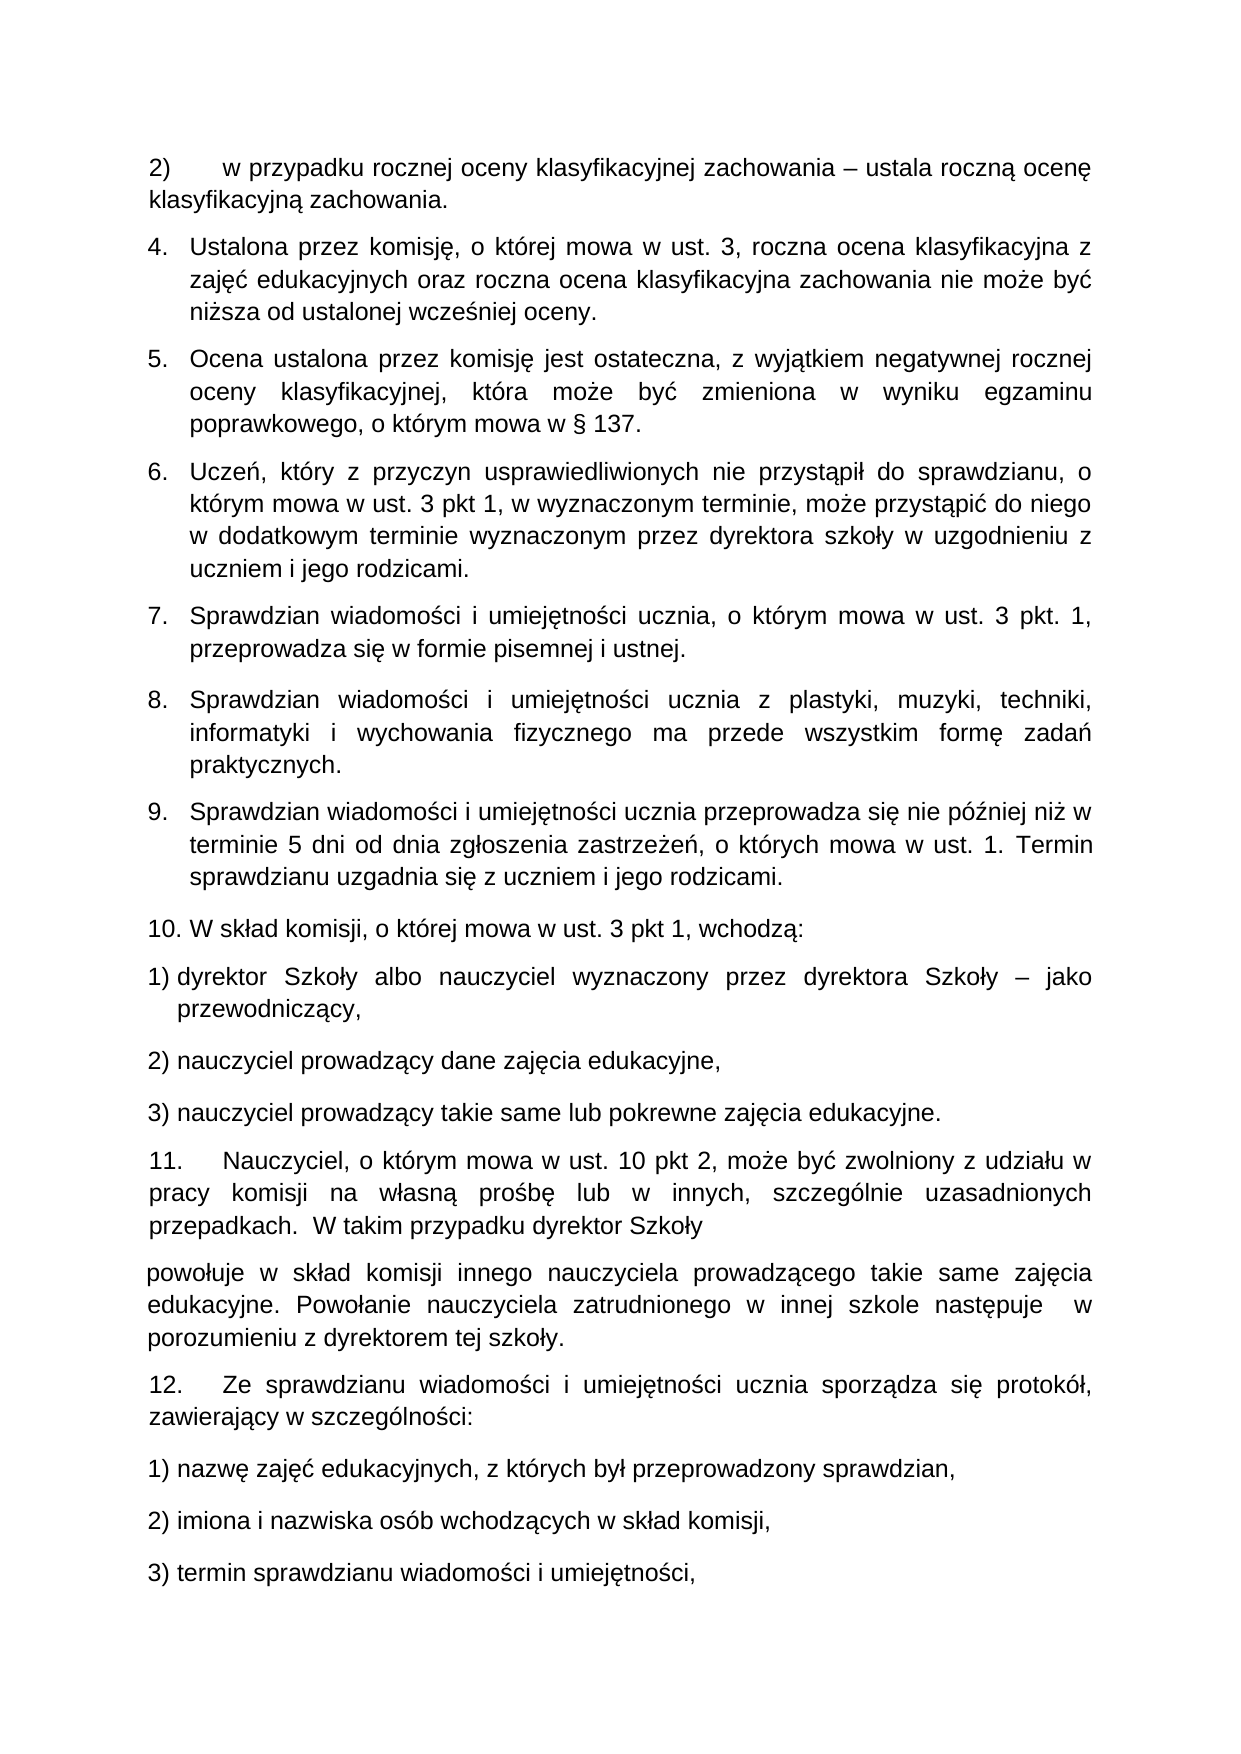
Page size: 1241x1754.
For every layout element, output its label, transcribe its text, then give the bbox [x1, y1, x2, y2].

list Ocena ustalona przez komisję jest ostateczna, z wyjątkiem negatywnej rocznej oceny klasyfikacyjnej, która może być zmieniona w wyniku egzaminu poprawkowego, o którym mowa w § 137. [147, 344, 1093, 438]
list Sprawdzian wiadomości i umiejętności ucznia, o którym mowa w ust. 3 pkt. 1, przeprowadza się w formie pisemnej i ustnej. [147, 601, 1093, 662]
list Uczeń, który z przyczyn usprawiedliwionych nie przystąpił do sprawdzianu, o którym mowa w ust. 3 pkt 1, w wyznaczonym terminie, może przystąpić do niego w dodatkowym terminie wyznaczonym przez dyrektora szkoły w uzgodnieniu z uczniem i jego rodzicami. [147, 457, 1093, 582]
list nauczyciel prowadzący takie same lub pokrewne zajęcia edukacyjne. [147, 1098, 1093, 1127]
list nauczyciel prowadzący dane zajęcia edukacyjne, [147, 1046, 1093, 1075]
list nazwę zajęć edukacyjnych, z których był przeprowadzony sprawdzian, [147, 1454, 1093, 1483]
list dyrektor Szkoły albo nauczyciel wyznaczony przez dyrektora Szkoły – jako przewodniczący, [147, 962, 1093, 1023]
text powołuje w skład komisji innego nauczyciela prowadzącego takie same zajęcia edukacyjne. Powołanie nauczyciela zatrudnionego w innej szkole następuje w porozumieniu z dyrektorem tej szkoły. [146, 1258, 1093, 1351]
list Ze sprawdzianu wiadomości i umiejętności ucznia sporządza się protokół, zawierający w szczególności: [148, 1369, 1093, 1431]
list Ustalona przez komisję, o której mowa w ust. 3, roczna ocena klasyfikacyjna z zajęć edukacyjnych oraz roczna ocena klasyfikacyjna zachowania nie może być niższa od ustalonej wcześniej oceny. [147, 232, 1093, 326]
list W skład komisji, o której mowa w ust. 3 pkt 1, wchodzą: [147, 914, 1093, 943]
list w przypadku rocznej oceny klasyfikacyjnej zachowania – ustala roczną ocenę klasyfikacyjną zachowania. [148, 152, 1093, 214]
list imiona i nazwiska osób wchodzących w skład komisji, [147, 1506, 1093, 1534]
list Sprawdzian wiadomości i umiejętności ucznia z plastyki, muzyki, techniki, informatyki i wychowania fizycznego ma przede wszystkim formę zadań praktycznych. [147, 686, 1093, 779]
list termin sprawdzianu wiadomości i umiejętności, [147, 1558, 1093, 1586]
list Sprawdzian wiadomości i umiejętności ucznia przeprowadza się nie później niż w terminie 5 dni od dnia zgłoszenia zastrzeżeń, o których mowa w ust. 1. Termin sprawdzianu uzgadnia się z uczniem i jego rodzicami. [147, 797, 1093, 891]
list Nauczyciel, o którym mowa w ust. 10 pkt 2, może być zwolniony z udziału w pracy komisji na własną prośbę lub w innych, szczególnie uzasadnionych przepadkach. W takim przypadku dyrektor Szkoły [148, 1146, 1093, 1239]
